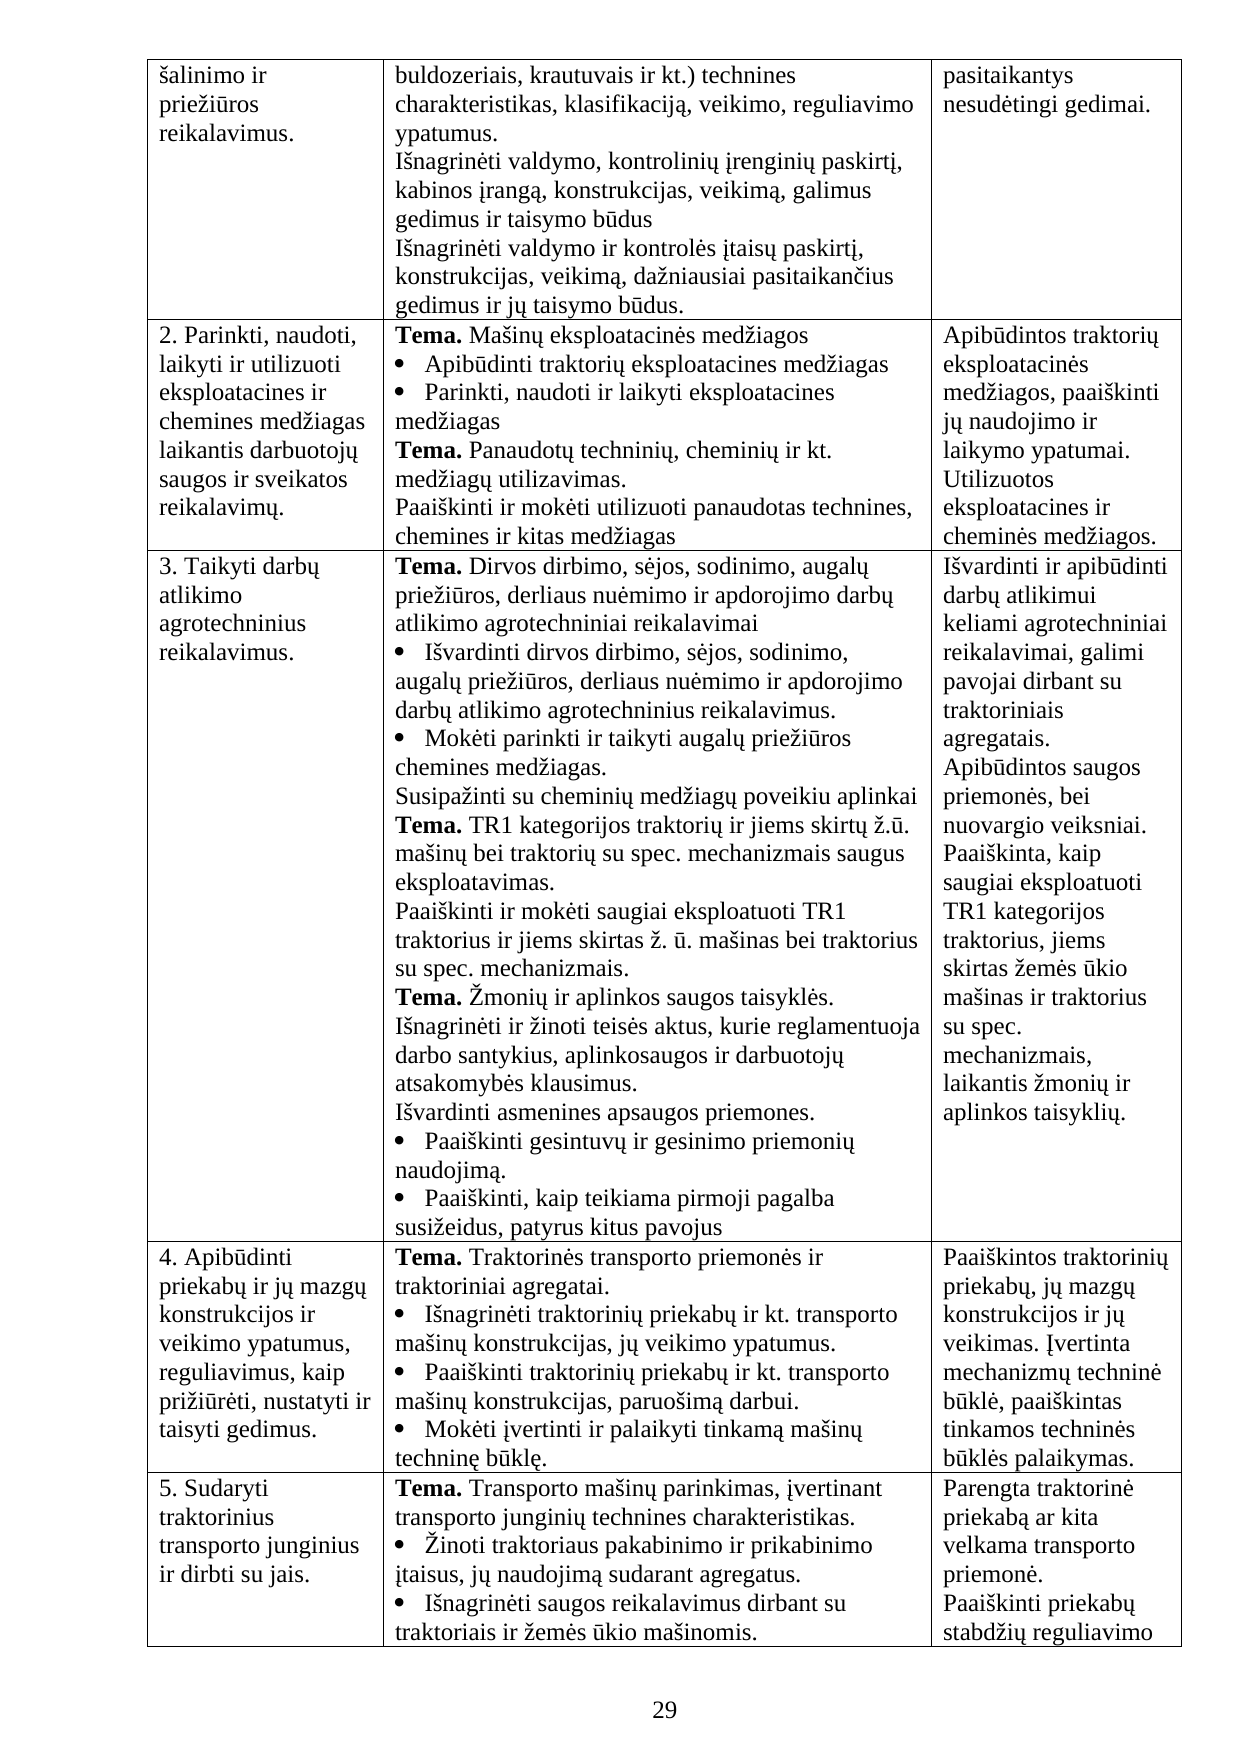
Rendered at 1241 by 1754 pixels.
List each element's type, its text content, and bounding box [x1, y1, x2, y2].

table_cell 4. Apibūdinti priekabų ir jų mazgų konstrukcijos ir veikimo ypatumus, reguliavimus, kaip prižiūrėti, nustatyti ir taisyti gedimus. [148, 1242, 383, 1472]
table_cell Apibūdintos traktorių eksploatacinės medžiagos, paaiškinti jų naudojimo ir laikymo ypatumai. Utilizuotos eksploatacines ir cheminės medžiagos. [932, 320, 1181, 550]
table_cell 3. Taikyti darbų atlikimo agrotechninius reikalavimus. [148, 551, 383, 1241]
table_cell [932, 1473, 1181, 1646]
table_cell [384, 60, 931, 319]
table_cell Tema. Mašinų eksploatacinės medžiagos Apibūdinti traktorių eksploatacines medžiagas Parinkti, naudoti ir laikyti eksploatacines medžiagas Tema. Panaudotų techninių, cheminių ir kt. medžiagų utilizavimas. Paaiškinti ir mokėti utilizuoti panaudotas technines, chemines ir kitas medžiagas [384, 320, 931, 550]
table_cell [148, 1473, 383, 1646]
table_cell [148, 60, 383, 319]
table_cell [932, 60, 1181, 319]
table_cell Tema. Traktorinės transporto priemonės ir traktoriniai agregatai. Išnagrinėti traktorinių priekabų ir kt. transporto mašinų konstrukcijas, jų veikimo ypatumus. Paaiškinti traktorinių priekabų ir kt. transporto mašinų konstrukcijas, paruošimą darbui. Mokėti įvertinti ir palaikyti tinkamą mašinų techninę būklę. [384, 1242, 931, 1472]
table_cell Paaiškintos traktorinių priekabų, jų mazgų konstrukcijos ir jų veikimas. Įvertinta mechanizmų techninė būklė, paaiškintas tinkamos techninės būklės palaikymas. [932, 1242, 1181, 1472]
table_cell Tema. Dirvos dirbimo, sėjos, sodinimo, augalų priežiūros, derliaus nuėmimo ir apdorojimo darbų atlikimo agrotechniniai reikalavimai Išvardinti dirvos dirbimo, sėjos, sodinimo, augalų priežiūros, derliaus nuėmimo ir apdorojimo darbų atlikimo agrotechninius reikalavimus. Mokėti parinkti ir taikyti augalų priežiūros chemines medžiagas. Susipažinti su cheminių medžiagų poveikiu aplinkai Tema. TR1 kategorijos traktorių ir jiems skirtų ž.ū. mašinų bei traktorių su spec. mechanizmais saugus eksploatavimas. Paaiškinti ir mokėti saugiai eksploatuoti TR1 traktorius ir jiems skirtas ž. ū. mašinas bei traktorius su spec. mechanizmais. Tema. Žmonių ir aplinkos saugos taisyklės. Išnagrinėti ir žinoti teisės aktus, kurie reglamentuoja darbo santykius, aplinkosaugos ir darbuotojų atsakomybės klausimus. Išvardinti asmenines apsaugos priemones. Paaiškinti gesintuvų ir gesinimo priemonių naudojimą. Paaiškinti, kaip teikiama pirmoji pagalba susižeidus, patyrus kitus pavojus [384, 551, 931, 1241]
table_cell Išvardinti ir apibūdinti darbų atlikimui keliami agrotechniniai reikalavimai, galimi pavojai dirbant su traktoriniais agregatais. Apibūdintos saugos priemonės, bei nuovargio veiksniai. Paaiškinta, kaip saugiai eksploatuoti TR1 kategorijos traktorius, jiems skirtas žemės ūkio mašinas ir traktorius su spec. mechanizmais, laikantis žmonių ir aplinkos taisyklių. [932, 551, 1181, 1241]
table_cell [384, 1473, 931, 1646]
table_cell 2. Parinkti, naudoti, laikyti ir utilizuoti eksploatacines ir chemines medžiagas laikantis darbuotojų saugos ir sveikatos reikalavimų. [148, 320, 383, 550]
